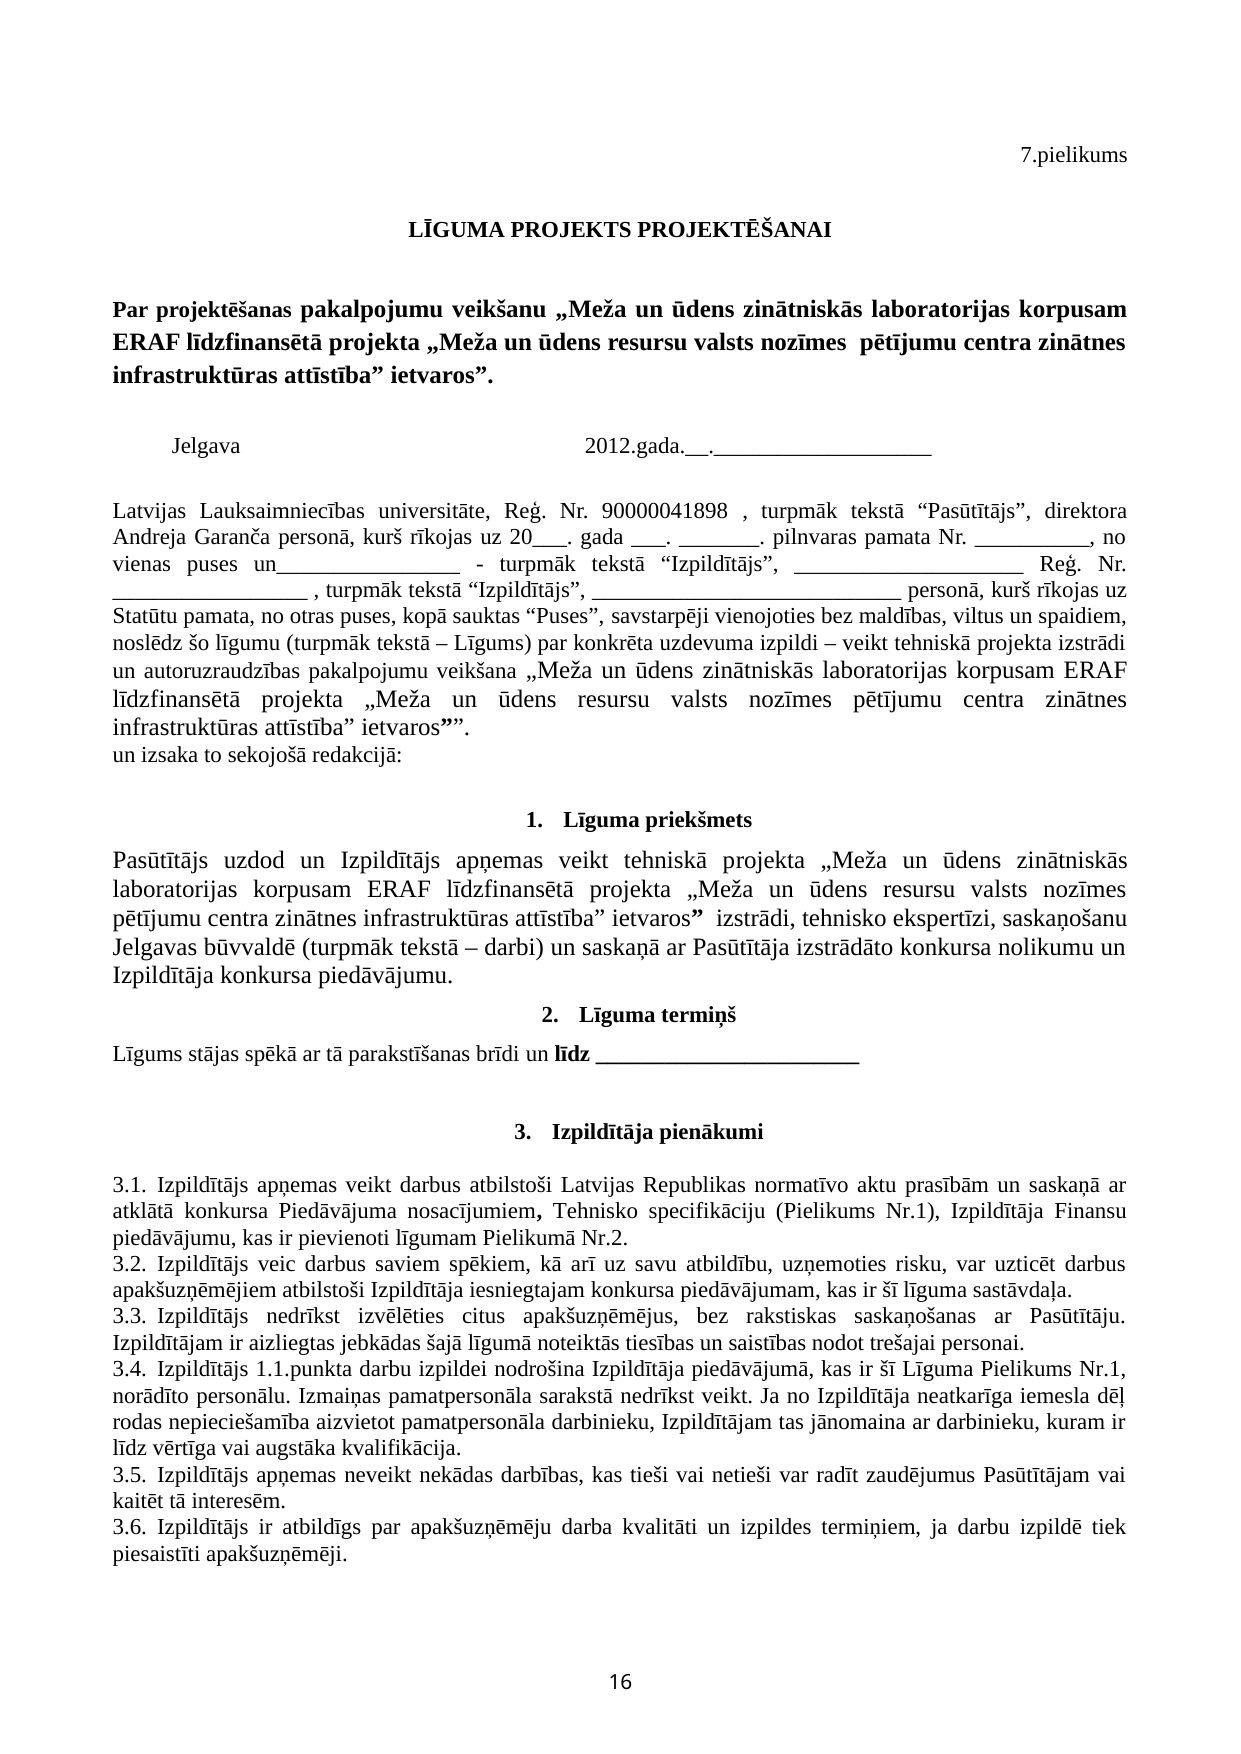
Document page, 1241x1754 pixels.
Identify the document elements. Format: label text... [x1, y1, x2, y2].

list Izpildītājs ir atbildīgs par apakšuzņēmēju darba kvalitāti un izpildes termiņiem, ja darbu izpildē tiek piesaistīti apakšuzņēmēji. [112, 1513, 1128, 1566]
subtitle LĪGUMA PROJEKTS projektēšanai [112, 216, 1128, 242]
list priekšmets [150, 806, 1128, 833]
list Izpildītājs 1.1.punkta darbu izpildei nodrošina Izpildītāja piedāvājumā, kas ir šī Pielikums Nr.1, norādīto personālu. Izmaiņas pamatpersonāla sarakstā nedrīkst veikt. Ja no Izpildītāja neatkarīga iemesla dēļ rodas nepieciešamība aizvietot pamatpersonāla darbinieku, Izpildītājam tas jānomaina ar darbinieku, kuram ir līdz vērtīga vai augstāka kvalifikācija. [112, 1355, 1128, 1461]
text Līgums stājas spēkā ar tā parakstīšanas brīdi un līdz _______________________ [112, 1040, 1128, 1067]
list Izpildītājs apņemas neveikt nekādas darbības, kas tieši vai netieši var radīt zaudējumus Pasūtītājam vai kaitēt tā interesēm. [112, 1461, 1128, 1513]
list Izpildītājs nedrīkst izvēlēties citus apakšuzņēmējus, bez rakstiskas saskaņošanas ar Pasūtītāju. Izpildītājam ir aizliegtas jebkādas šajā noteiktās tiesības un saistības nodot trešajai personai. [112, 1303, 1128, 1355]
text un izsaka to sekojošā redakcijā: [112, 741, 1113, 768]
text 7.pielikums [112, 141, 1128, 167]
list Latvijas Lauksaimniecības universitāte, Reģ. Nr. 90000041898 , turpmāk tekstā “Pasūtītājs”, direktora Andreja Garanča personā, kurš rīkojas uz 20___. gada ___. _______. pilnvaras pamata Nr. __________, no vienas puses un________________ - turpmāk tekstā “Izpildītājs”, ____________________ Reģ. Nr. _________________ , turpmāk tekstā “Izpildītājs”, ___________________________ personā, kurš rīkojas uz pamata, no otras puses, kopā sauktas “Puses”, savstarpēji vienojoties bez maldības, viltus un spaidiem, noslēdz šo līgumu (turpmāk tekstā – Līgums) par konkrēta uzdevuma izpildi – veikt tehniskā projekta izstrādi un autoruzraudzības pakalpojumu veikšana „Meža un ūdens zinātniskās laboratorijas korpusam ERAF līdzfinansētā projekta „Meža un ūdens resursu valsts nozīmes pētījumu centra zinātnes infrastruktūras attīstība” ietvaros””. [112, 497, 1128, 741]
list Pasūtītājs uzdod un Izpildītājs apņemas veikt tehniskā projekta „Meža un ūdens zinātniskās laboratorijas korpusam ERAF līdzfinansētā projekta „Meža un ūdens resursu valsts nozīmes pētījumu centra zinātnes infrastruktūras attīstība” ietvaros” izstrādi, tehnisko ekspertīzi, saskaņošanu Jelgavas būvvaldē (turpmāk tekstā – darbi) un saskaņā ar Pasūtītāja izstrādāto konkursa nolikumu un Izpildītāja konkursa piedāvājumu. [112, 845, 1128, 989]
list Izpildītāja pienākumi [150, 1118, 1128, 1144]
list termiņš [150, 1002, 1128, 1028]
list Izpildītājs veic darbus saviem spēkiem, kā arī uz savu atbildību, uzņemoties risku, var uzticēt darbus apakšuzņēmējiem atbilstoši Izpildītāja iesniegtajam konkursa piedāvājumam, kas ir šī sastāvdaļa. [112, 1250, 1128, 1303]
text Jelgava 2012.gada.__.___________________ [172, 432, 1098, 458]
list Par projektēšanas pakalpojumu veikšanu „Meža un ūdens zinātniskās laboratorijas korpusam ERAF līdzfinansētā projekta „Meža un ūdens resursu valsts nozīmes pētījumu centra zinātnes infrastruktūras attīstība” ietvaros”. [112, 294, 1128, 388]
list Izpildītājs apņemas veikt darbus atbilstoši Latvijas Republikas normatīvo prasībām un saskaņā ar atklātā konkursa Piedāvājuma nosacījumiem, Tehnisko specifikāciju (Pielikums Nr.1), Izpildītāja Finansu piedāvājumu, kas ir pievienoti līgumam Pielikumā Nr.2. [112, 1171, 1128, 1250]
